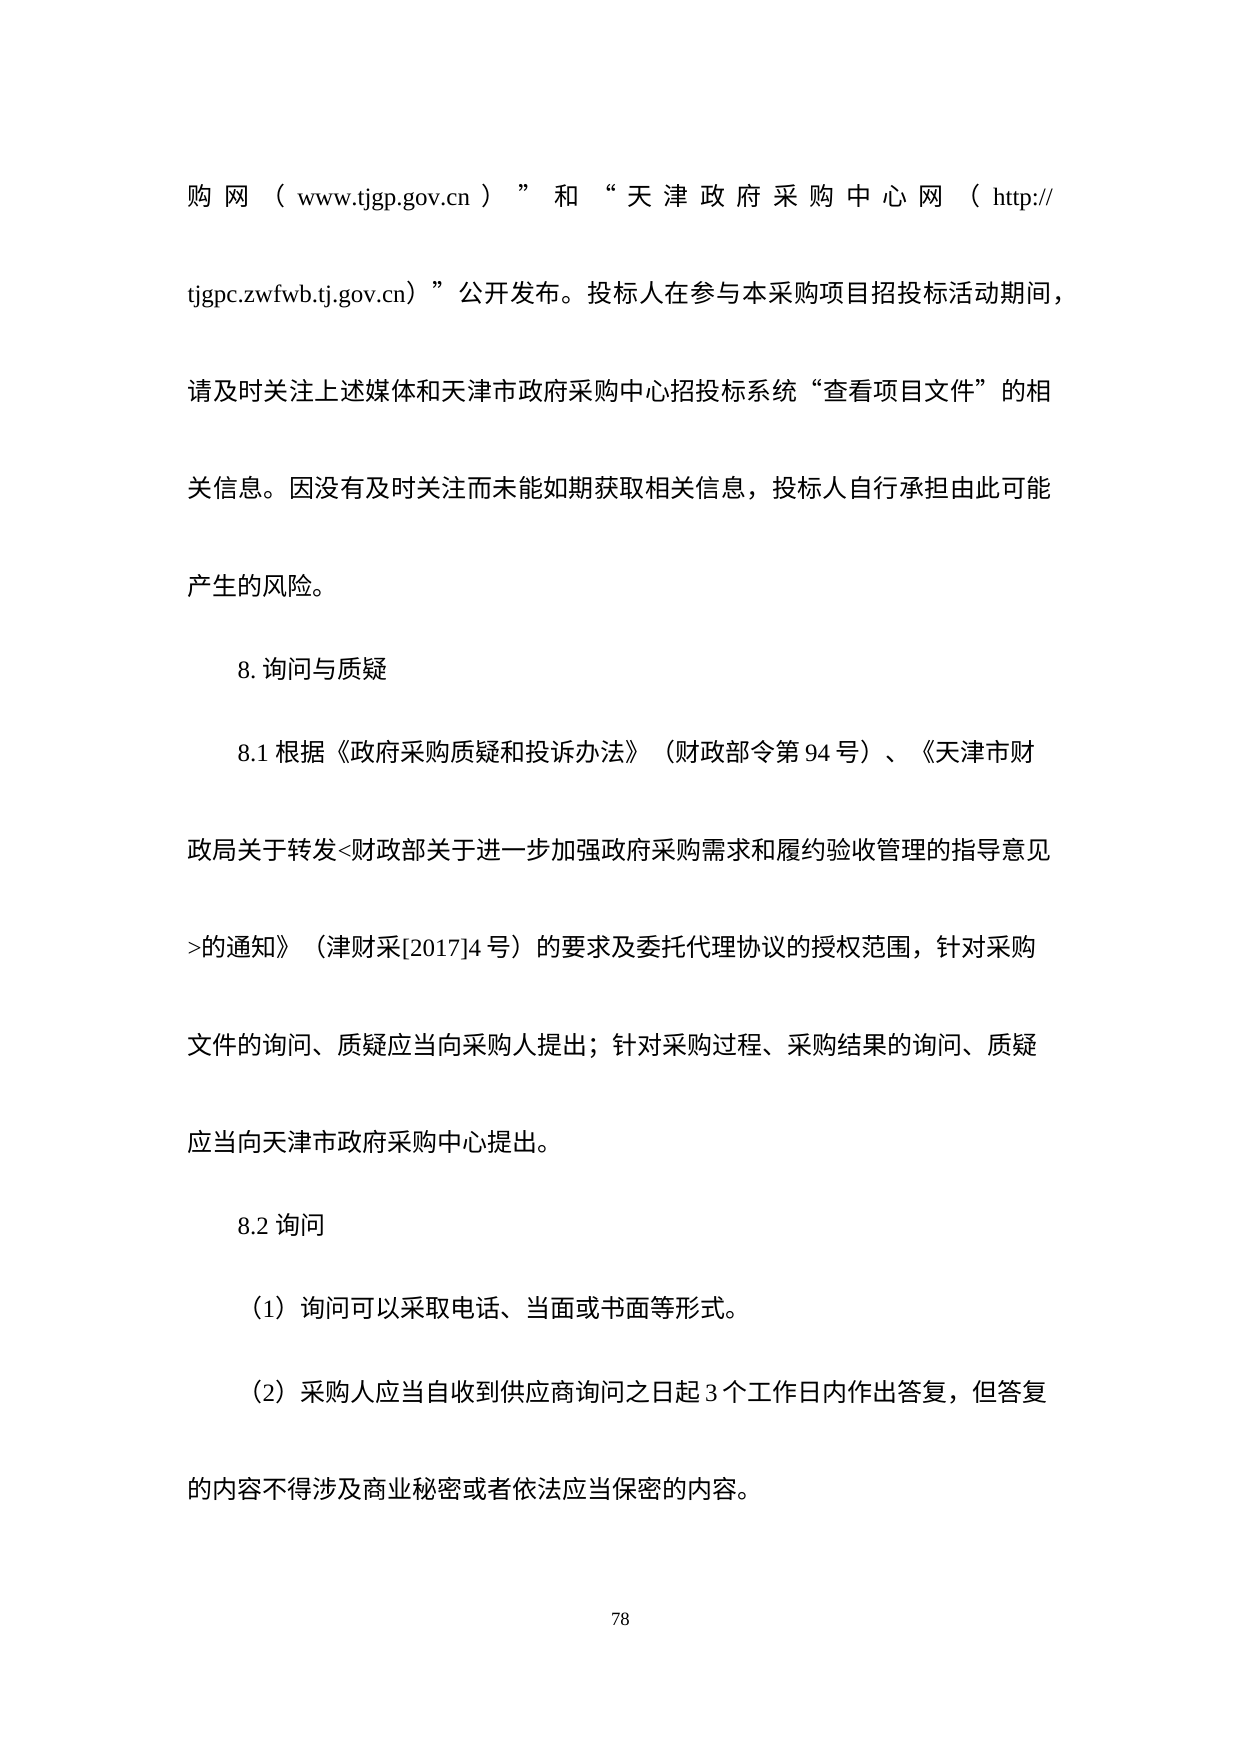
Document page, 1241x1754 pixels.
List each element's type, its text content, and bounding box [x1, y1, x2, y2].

text 8.1 根据《政府采购质疑和投诉办法》（财政部令第94号）、《天津市财政局关于转发<财政部关于进一步加强政府采购需求和履约验收管理的指导意见>的通知》（津财采[2017]4号）的要求及委托代理协议的授权范围，针对采购文件的询问、质疑应当向采购人提出；针对采购过程、采购结果的询问、质疑应当向天津市政府采购中心提出。 [187, 718, 1053, 1173]
text （2）采购人应当自收到供应商询问之日起3个工作日内作出答复，但答复的内容不得涉及商业秘密或者依法应当保密的内容。 [187, 1358, 1053, 1520]
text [187, 162, 1053, 617]
text 8. 询问与质疑 [187, 635, 1053, 700]
text （1）询问可以采取电话、当面或书面等形式。 [187, 1274, 1053, 1339]
text 8.2 询问 [187, 1191, 1053, 1256]
